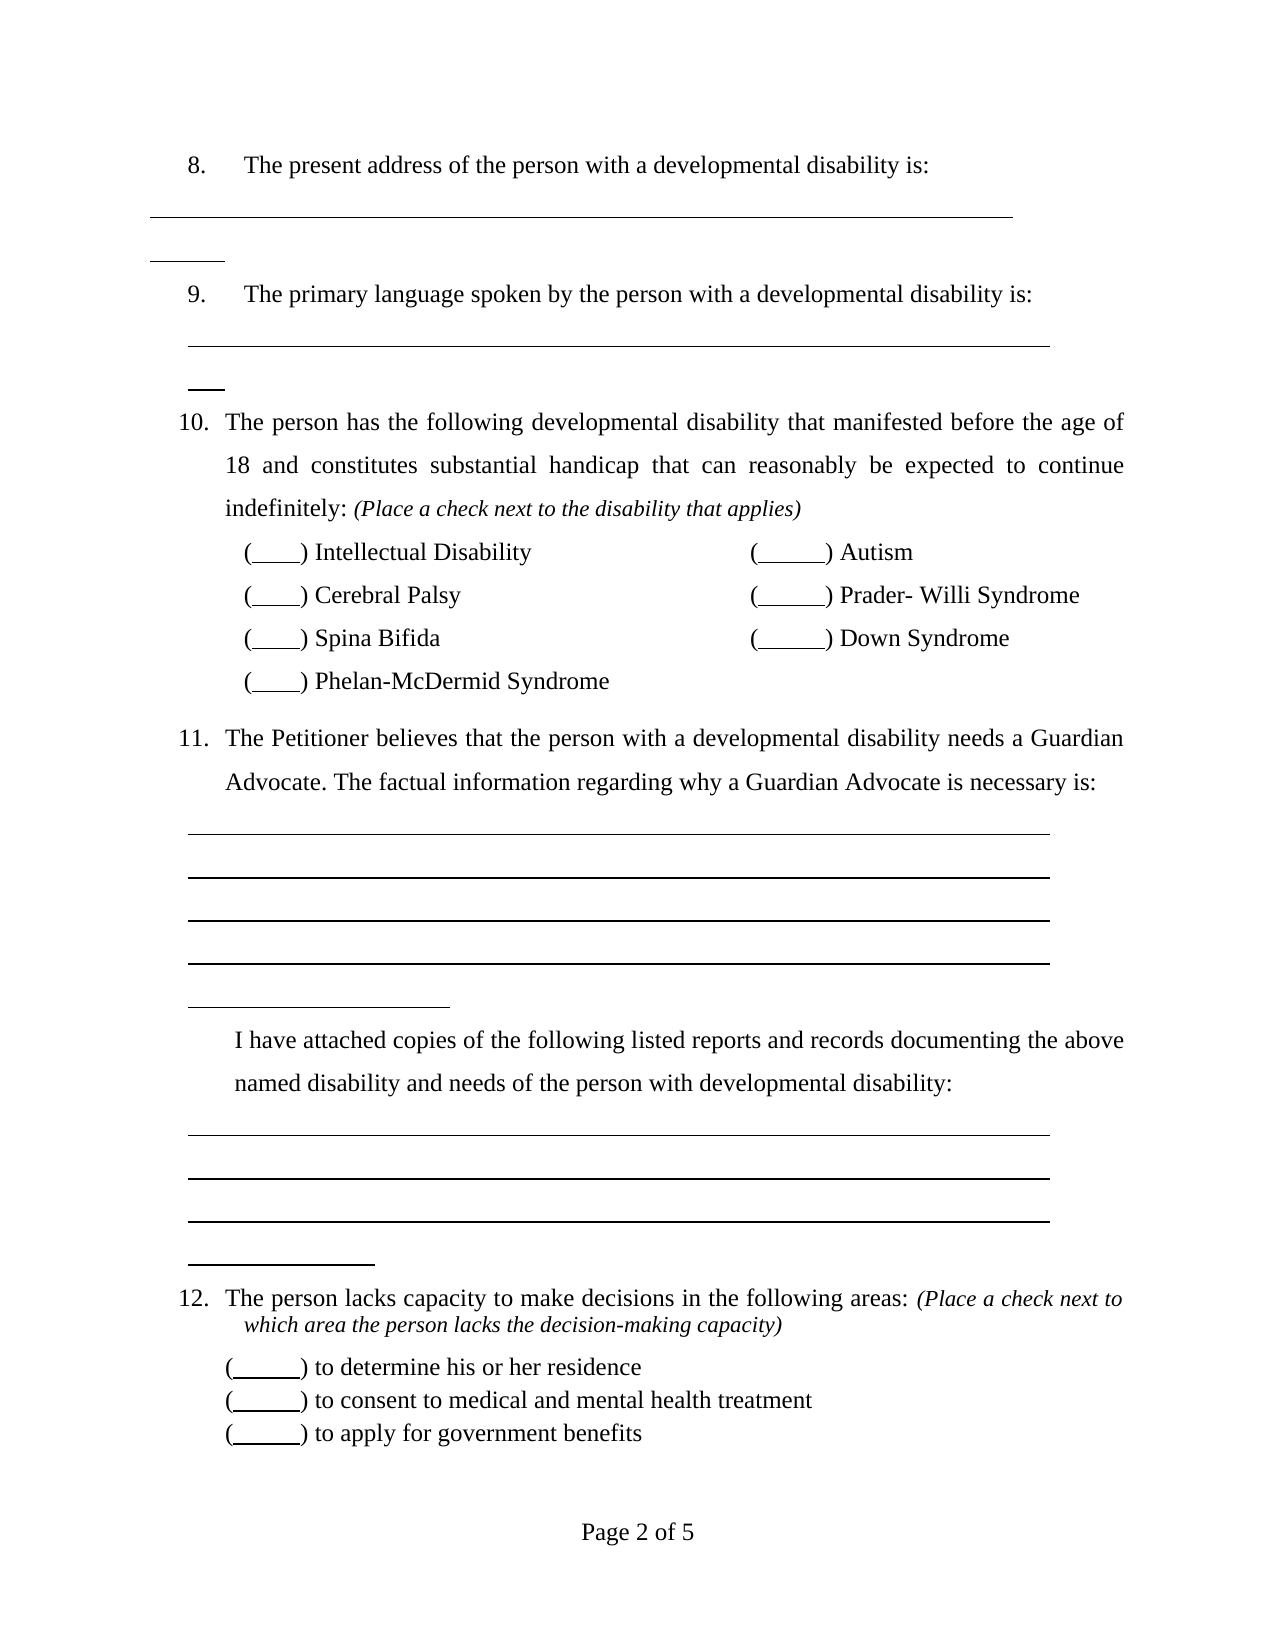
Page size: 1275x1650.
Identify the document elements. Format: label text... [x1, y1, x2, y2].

list ( ) Phelan-McDermid Syndrome [244, 666, 1125, 695]
list The person has the following developmental disability that manifested before the age of 18 and constitutes substantial handicap that can reasonably be expected to continue indefinitely: (Place a check next to the disability that applies) [178, 407, 1125, 522]
text ( ) to apply for government benefits [187, 1418, 1125, 1447]
text ( ) to determine his or her residence [187, 1352, 1125, 1381]
list The primary language spoken by the person with a developmental disability is: [187, 279, 1125, 307]
list The person lacks capacity to make decisions in the following areas: (Place a check next to which area the person lacks the decision-making capacity) [178, 1283, 1125, 1338]
list The Petitioner believes that the person with a developmental disability needs a Guardian Advocate. The factual information regarding why a Guardian Advocate is necessary is: [178, 723, 1125, 795]
list ( ) Cerebral Palsy ( ) Prader- Willi Syndrome [244, 580, 1125, 608]
list The present address of the person with a developmental disability is: [187, 150, 1125, 179]
list I have attached copies of the following listed reports and records documenting the above named disability and needs of the person with developmental disability: [234, 1025, 1125, 1097]
list ( ) Spina Bifida ( ) Down Syndrome [244, 623, 1125, 652]
list ( ) Intellectual Disability ( ) Autism [244, 537, 1125, 565]
text ( ) to consent to medical and mental health treatment [187, 1385, 1125, 1414]
